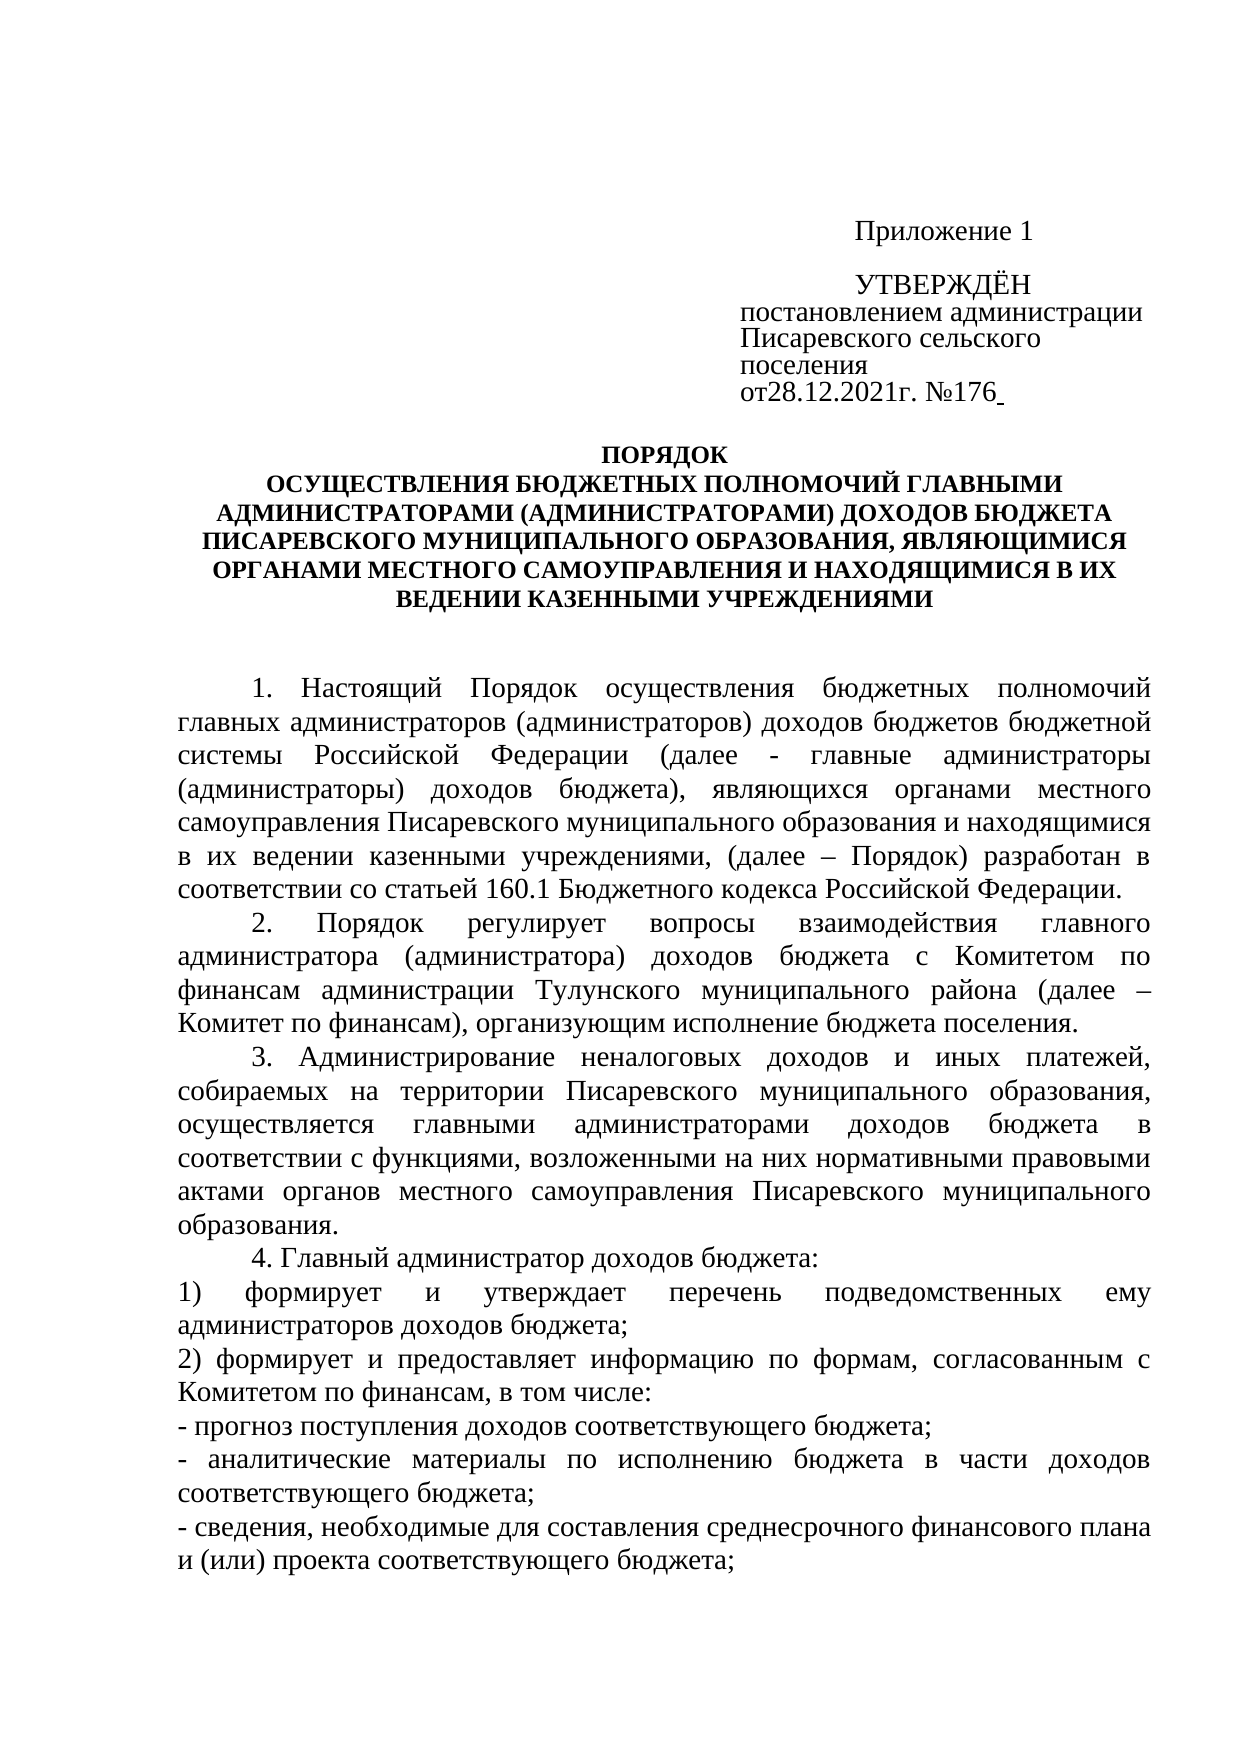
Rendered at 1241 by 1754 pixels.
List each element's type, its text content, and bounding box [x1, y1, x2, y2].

text 2) формирует и предоставляет информацию по формам, согласованным с Комитетом по финансам, в том числе: [177, 1341, 1152, 1408]
text 3. Администрирование неналоговых доходов и иных платежей, собираемых на территории Писаревского муниципального образования, осуществляется главными администраторами доходов бюджета в соответствии с функциями, возложенными на них нормативными правовыми актами органов местного самоуправления Писаревского муниципального образования. [177, 1039, 1152, 1240]
text - аналитические материалы по исполнению бюджета в части доходов соответствующего бюджета; [177, 1442, 1152, 1509]
text АДМИНИСТРАТОРАМИ (АДМИНИСТРАТОРАМИ) ДОХОДОВ БЮДЖЕТА [177, 498, 1152, 526]
text ПОРЯДОК [177, 440, 1152, 469]
text Приложение 1 [854, 219, 1152, 246]
text УТВЕРЖДЁН [854, 273, 1152, 300]
text 4. Главный администратор доходов бюджета: [177, 1240, 1152, 1274]
text от28.12.2021г. №176 [740, 380, 1152, 407]
text ОСУЩЕСТВЛЕНИЯ БЮДЖЕТНЫХ ПОЛНОМОЧИЙ ГЛАВНЫМИ [177, 469, 1152, 498]
text постановлением администрации Писаревского сельского поселения [740, 300, 1152, 380]
text - прогноз поступления доходов соответствующего бюджета; [177, 1408, 1152, 1442]
text 1) формирует и утверждает перечень подведомственных ему администраторов доходов бюджета; [177, 1274, 1152, 1341]
text 2. Порядок регулирует вопросы взаимодействия главного администратора (администратора) доходов бюджета с Комитетом по финансам администрации Тулунского муниципального района (далее – Комитет по финансам), организующим исполнение бюджета поселения. [177, 905, 1152, 1039]
text 1. Настоящий Порядок осуществления бюджетных полномочий главных администраторов (администраторов) доходов бюджетов бюджетной системы Российской Федерации (далее - главные администраторы (администраторы) доходов бюджета), являющихся органами местного самоуправления Писаревского муниципального образования и находящимися в их ведении казенными учреждениями, (далее – Порядок) разработан в соответствии со статьей 160.1 Бюджетного кодекса Российской Федерации. [177, 670, 1152, 905]
text ПИСАРЕВСКОГО МУНИЦИПАЛЬНОГО ОБРАЗОВАНИЯ, ЯВЛЯЮЩИМИСЯ ОРГАНАМИ МЕСТНОГО САМОУПРАВЛЕНИЯ И НАХОДЯЩИМИСЯ В ИХ ВЕДЕНИИ КАЗЕННЫМИ УЧРЕЖДЕНИЯМИ [177, 526, 1152, 613]
text - сведения, необходимые для составления среднесрочного финансового плана и (или) проекта соответствующего бюджета; [177, 1509, 1152, 1576]
